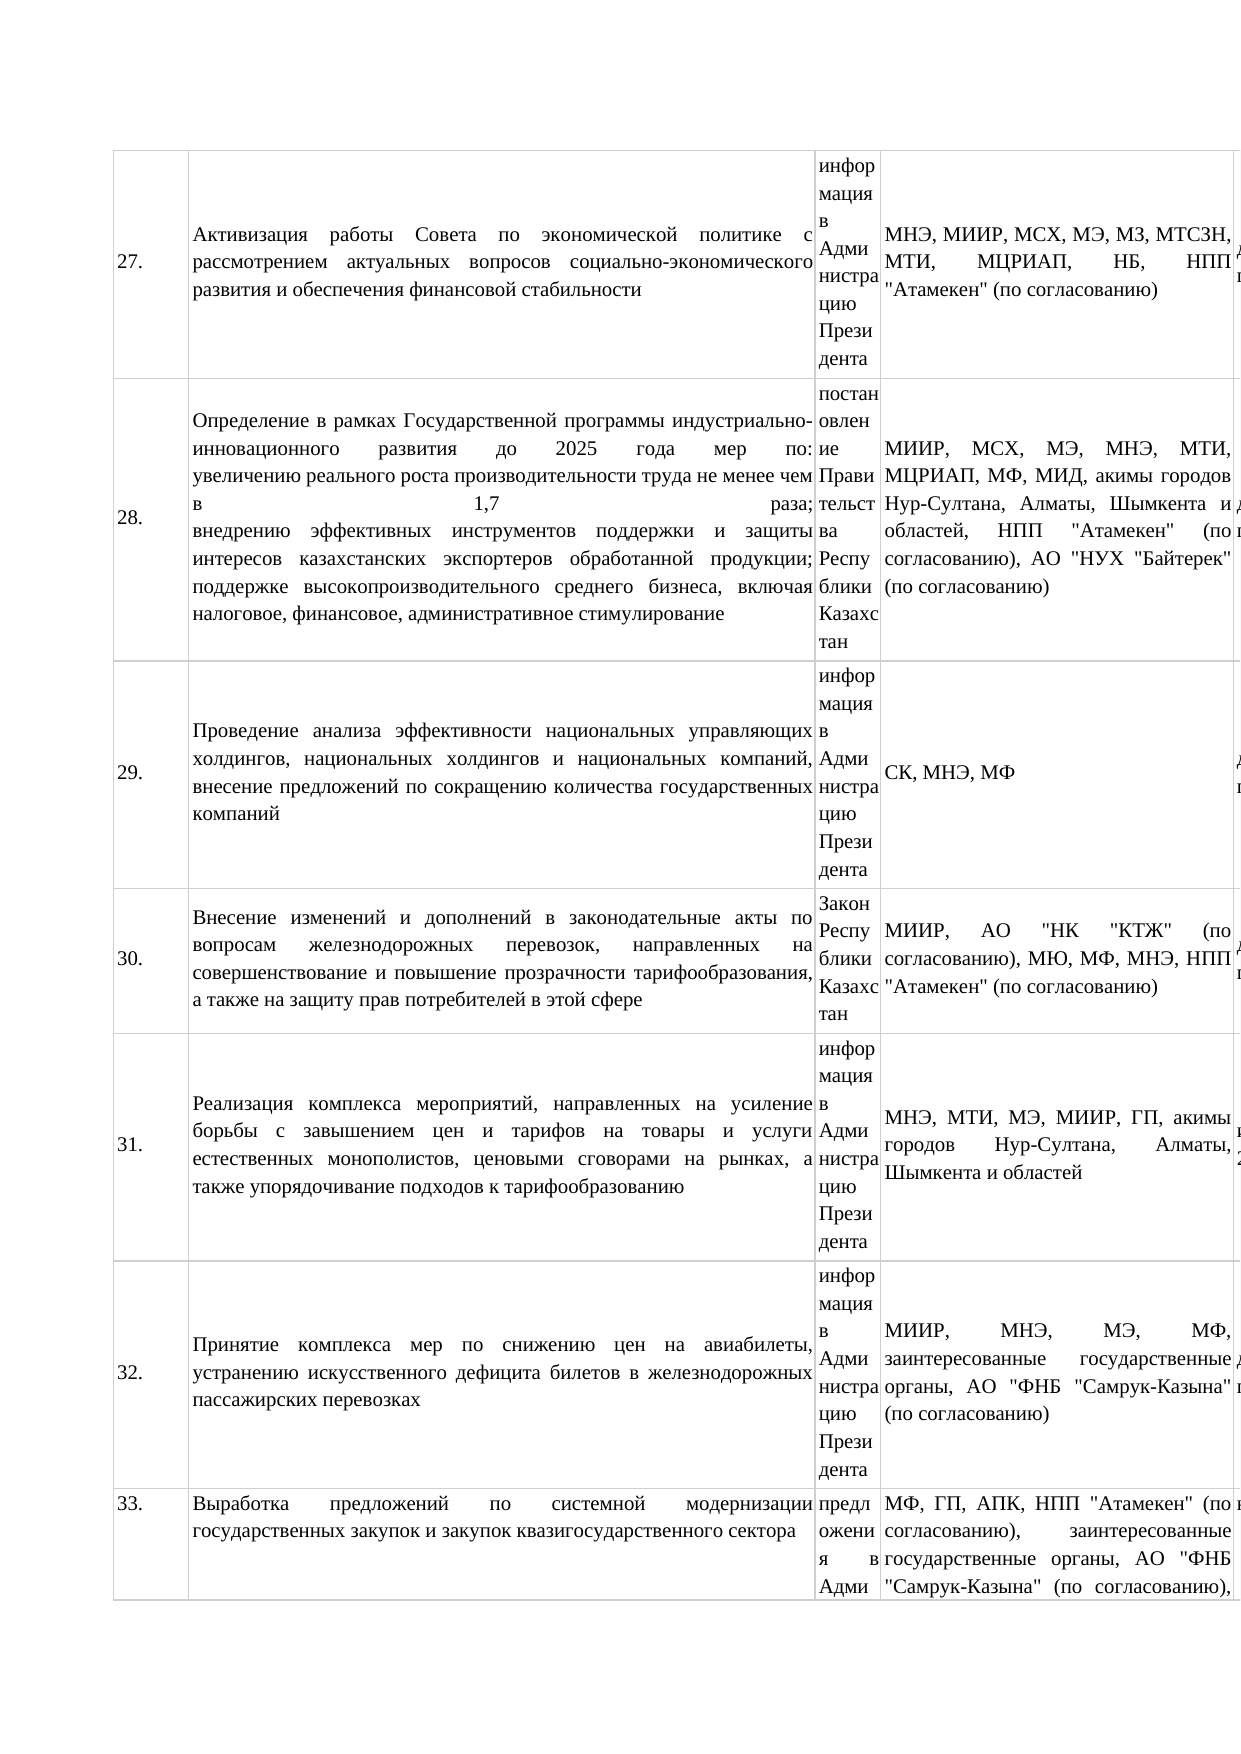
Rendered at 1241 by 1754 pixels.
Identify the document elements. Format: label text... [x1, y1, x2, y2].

table_cell МИИР, МСХ, МЭ, МНЭ, МТИ, МЦРИАП, МФ, МИД, акимы городов Нур-Султана, Алматы, Шымкента и областей, НПП "Атамекен" (по согласованию), АО "НУХ "Байтерек" (по согласованию) [881, 379, 1233, 660]
table_cell Определение в рамках Государственной программы индустриально-инновационного развития до 2025 года мер по: увеличению реального роста производительности труда не менее чем в 1,7 раза; внедрению эффективных инструментов поддержки и защиты интересов казахстанских экспортеров обработанной продукции; поддержке высокопроизводительного среднего бизнеса, включая налоговое, финансовое, административное стимулирование [189, 379, 814, 660]
table_cell информация в Администрацию Президента [816, 1262, 880, 1488]
table_cell Внесение изменений и дополнений в законодательные акты по вопросам железнодорожных перевозок, направленных на совершенствование и повышение прозрачности тарифообразования, а также на защиту прав потребителей в этой сфере [189, 889, 814, 1033]
table_cell Принятие комплекса мер по снижению цен на авиабилеты, устранению искусственного дефицита билетов в железнодорожных пассажирских перевозках [189, 1262, 814, 1488]
table_cell 31. [114, 1034, 188, 1260]
table_cell информация в Администрацию Президента [816, 1034, 880, 1260]
table_cell постановление Правительства Республики Казахстан [816, 379, 880, 660]
table_cell 33. [114, 1489, 188, 1599]
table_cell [816, 1489, 880, 1599]
table_cell информация в Администрацию Президента [816, 662, 880, 888]
table_cell 32. [114, 1262, 188, 1488]
table_cell МИИР, АО "НК "КТЖ" (по согласованию), МЮ, МФ, МНЭ, НПП "Атамекен" (по согласованию) [881, 889, 1233, 1033]
table_cell 28. [114, 379, 188, 660]
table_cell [881, 1489, 1233, 1599]
table_cell СК, МНЭ, МФ [881, 662, 1233, 888]
table_cell Закон Республики Казахстан [816, 889, 880, 1033]
table_cell МНЭ, МТИ, МЭ, МИИР, ГП, акимы городов Нур-Султана, Алматы, Шымкента и областей [881, 1034, 1233, 1260]
table_cell Реализация комплекса мероприятий, направленных на усиление борьбы с завышением цен и тарифов на товары и услуги естественных монополистов, ценовыми сговорами на рынках, а также упорядочивание подходов к тарифообразованию [189, 1034, 814, 1260]
table_cell 30. [114, 889, 188, 1033]
table_cell МИИР, МНЭ, МЭ, МФ, заинтересованные государственные органы, АО "ФНБ "Самрук-Казына" (по согласованию) [881, 1262, 1233, 1488]
table_cell Активизация работы Совета по экономической политике с рассмотрением актуальных вопросов социально-экономического развития и обеспечения финансовой стабильности [189, 151, 814, 378]
table_cell информация в Администрацию Президента [816, 151, 880, 378]
table_cell МНЭ, МИИР, МСХ, МЭ, МЗ, МТСЗН, МТИ, МЦРИАП, НБ, HПП "Атамекен" (по согласованию) [881, 151, 1233, 378]
table_cell 27. [114, 151, 188, 378]
table_cell 29. [114, 662, 188, 888]
table_cell Проведение анализа эффективности национальных управляющих холдингов, национальных холдингов и национальных компаний, внесение предложений по сокращению количества государственных компаний [189, 662, 814, 888]
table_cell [189, 1489, 814, 1599]
